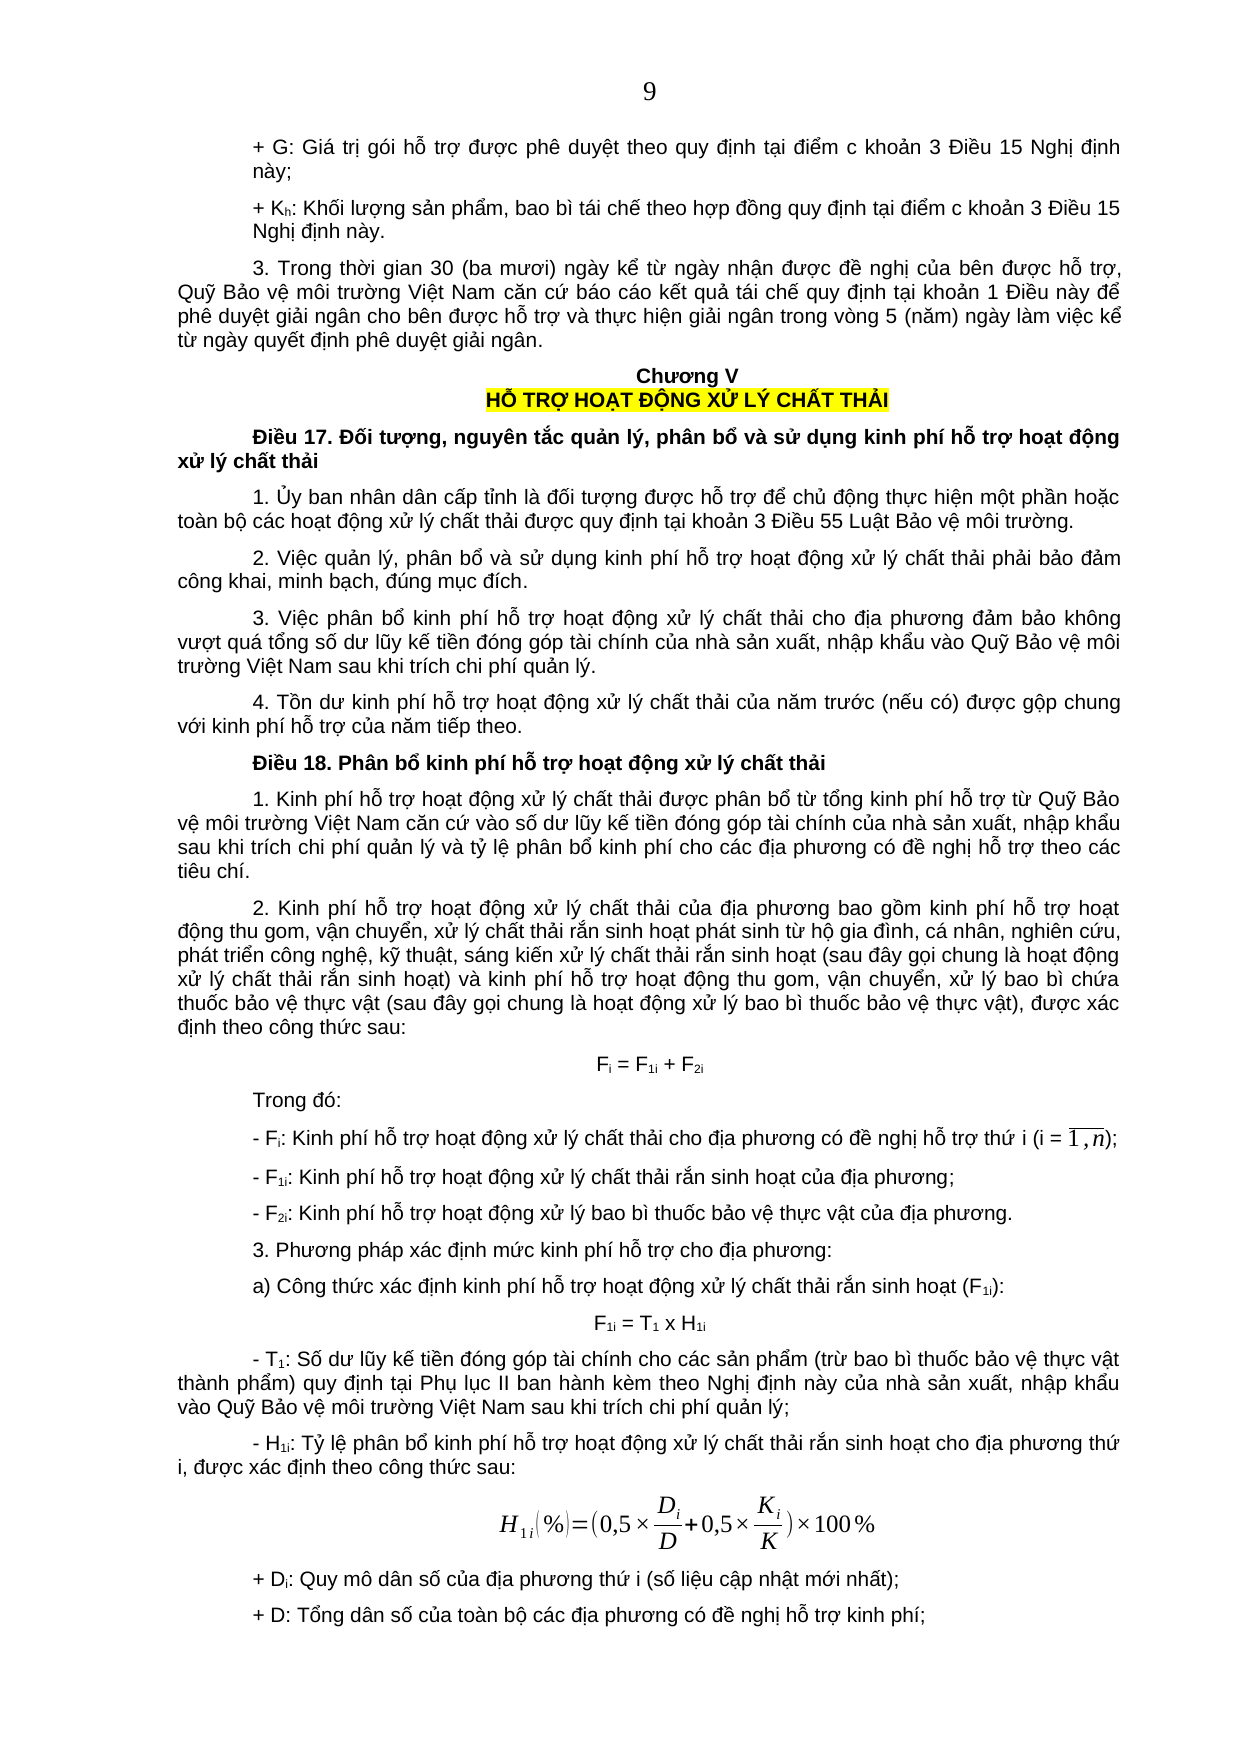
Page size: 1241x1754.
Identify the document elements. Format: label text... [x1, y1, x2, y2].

text F1i = T1 x H1i [177, 1310, 1122, 1334]
text + G: Giá trị gói hỗ trợ được phê duyệt theo quy định tại điểm c khoản 3 Điều 15 Nghị định này; [252, 135, 1122, 183]
text Trong đó: [177, 1088, 1122, 1112]
text 2. Việc quản lý, phân bổ và sử dụng kinh phí hỗ trợ hoạt động xử lý chất thải phải bảo đảm công khai, minh bạch, đúng mục đích. [177, 545, 1122, 593]
text Điều 18. Phân bổ kinh phí hỗ trợ hoạt động xử lý chất thải [177, 751, 1122, 774]
text + Kh: Khối lượng sản phẩm, bao bì tái chế theo hợp đồng quy định tại điểm c khoản 3 Điều 15 Nghị định này. [252, 195, 1122, 243]
text + Di: Quy mô dân số của địa phương thứ i (số liệu cập nhật mới nhất); [177, 1567, 1122, 1591]
text 3. Trong thời gian 30 (ba mươi) ngày kể từ ngày nhận được đề nghị của bên được hỗ trợ, Quỹ Bảo vệ môi trường Việt Nam căn cứ báo cáo kết quả tái chế quy định tại khoản 1 Điều này để phê duyệt giải ngân cho bên được hỗ trợ và thực hiện giải ngân trong vòng 5 (năm) ngày làm việc kể từ ngày quyết định phê duyệt giải ngân. [177, 256, 1122, 352]
text 3. Việc phân bổ kinh phí hỗ trợ hoạt động xử lý chất thải cho địa phương đảm bảo không vượt quá tổng số dư lũy kế tiền đóng góp tài chính của nhà sản xuất, nhập khẩu vào Quỹ Bảo vệ môi trường Việt Nam sau khi trích chi phí quản lý. [177, 606, 1122, 678]
text 1. Kinh phí hỗ trợ hoạt động xử lý chất thải được phân bổ từ tổng kinh phí hỗ trợ từ Quỹ Bảo vệ môi trường Việt Nam căn cứ vào số dư lũy kế tiền đóng góp tài chính của nhà sản xuất, nhập khẩu sau khi trích chi phí quản lý và tỷ lệ phân bổ kinh phí cho các địa phương có đề nghị hỗ trợ theo các tiêu chí. [177, 787, 1122, 883]
text Fi = F1i + F2i [177, 1052, 1122, 1076]
text a) Công thức xác định kinh phí hỗ trợ hoạt động xử lý chất thải rắn sinh hoạt (F1i): [177, 1274, 1122, 1298]
text 3. Phương pháp xác định mức kinh phí hỗ trợ cho địa phương: [177, 1237, 1122, 1261]
text - T1: Số dư lũy kế tiền đóng góp tài chính cho các sản phẩm (trừ bao bì thuốc bảo vệ thực vật thành phẩm) quy định tại Phụ lục II ban hành kèm theo Nghị định này của nhà sản xuất, nhập khẩu vào Quỹ Bảo vệ môi trường Việt Nam sau khi trích chi phí quản lý; [177, 1347, 1122, 1419]
text - Fi: Kinh phí hỗ trợ hoạt động xử lý chất thải cho địa phương có đề nghị hỗ trợ thứ i (i = ); [177, 1124, 1122, 1152]
text 4. Tồn dư kinh phí hỗ trợ hoạt động xử lý chất thải của năm trước (nếu có) được gộp chung với kinh phí hỗ trợ của năm tiếp theo. [177, 690, 1122, 738]
text + D: Tổng dân số của toàn bộ các địa phương có đề nghị hỗ trợ kinh phí; [177, 1603, 1122, 1627]
text - F1i: Kinh phí hỗ trợ hoạt động xử lý chất thải rắn sinh hoạt của địa phương; [177, 1164, 1122, 1188]
text - F2i: Kinh phí hỗ trợ hoạt động xử lý bao bì thuốc bảo vệ thực vật của địa phương. [177, 1201, 1122, 1225]
text 2. Kinh phí hỗ trợ hoạt động xử lý chất thải của địa phương bao gồm kinh phí hỗ trợ hoạt động thu gom, vận chuyển, xử lý chất thải rắn sinh hoạt phát sinh từ hộ gia đình, cá nhân, nghiên cứu, phát triển công nghệ, kỹ thuật, sáng kiến xử lý chất thải rắn sinh hoạt (sau đây gọi chung là hoạt động xử lý chất thải rắn sinh hoạt) và kinh phí hỗ trợ hoạt động thu gom, vận chuyển, xử lý bao bì chứa thuốc bảo vệ thực vật (sau đây gọi chung là hoạt động xử lý bao bì thuốc bảo vệ thực vật), được xác định theo công thức sau: [177, 895, 1122, 1039]
text 1. Ủy ban nhân dân cấp tỉnh là đối tượng được hỗ trợ để chủ động thực hiện một phần hoặc toàn bộ các hoạt động xử lý chất thải được quy định tại khoản 3 Điều 55 Luật Bảo vệ môi trường. [177, 485, 1122, 533]
text - H1i: Tỷ lệ phân bổ kinh phí hỗ trợ hoạt động xử lý chất thải rắn sinh hoạt cho địa phương thứ i, được xác định theo công thức sau: [177, 1431, 1122, 1479]
text Điều 17. Đối tượng, nguyên tắc quản lý, phân bổ và sử dụng kinh phí hỗ trợ hoạt động xử lý chất thải [177, 424, 1122, 472]
text Chương V HỖ TRỢ HOẠT ĐỘNG XỬ LÝ CHẤT THẢI [252, 364, 1122, 412]
